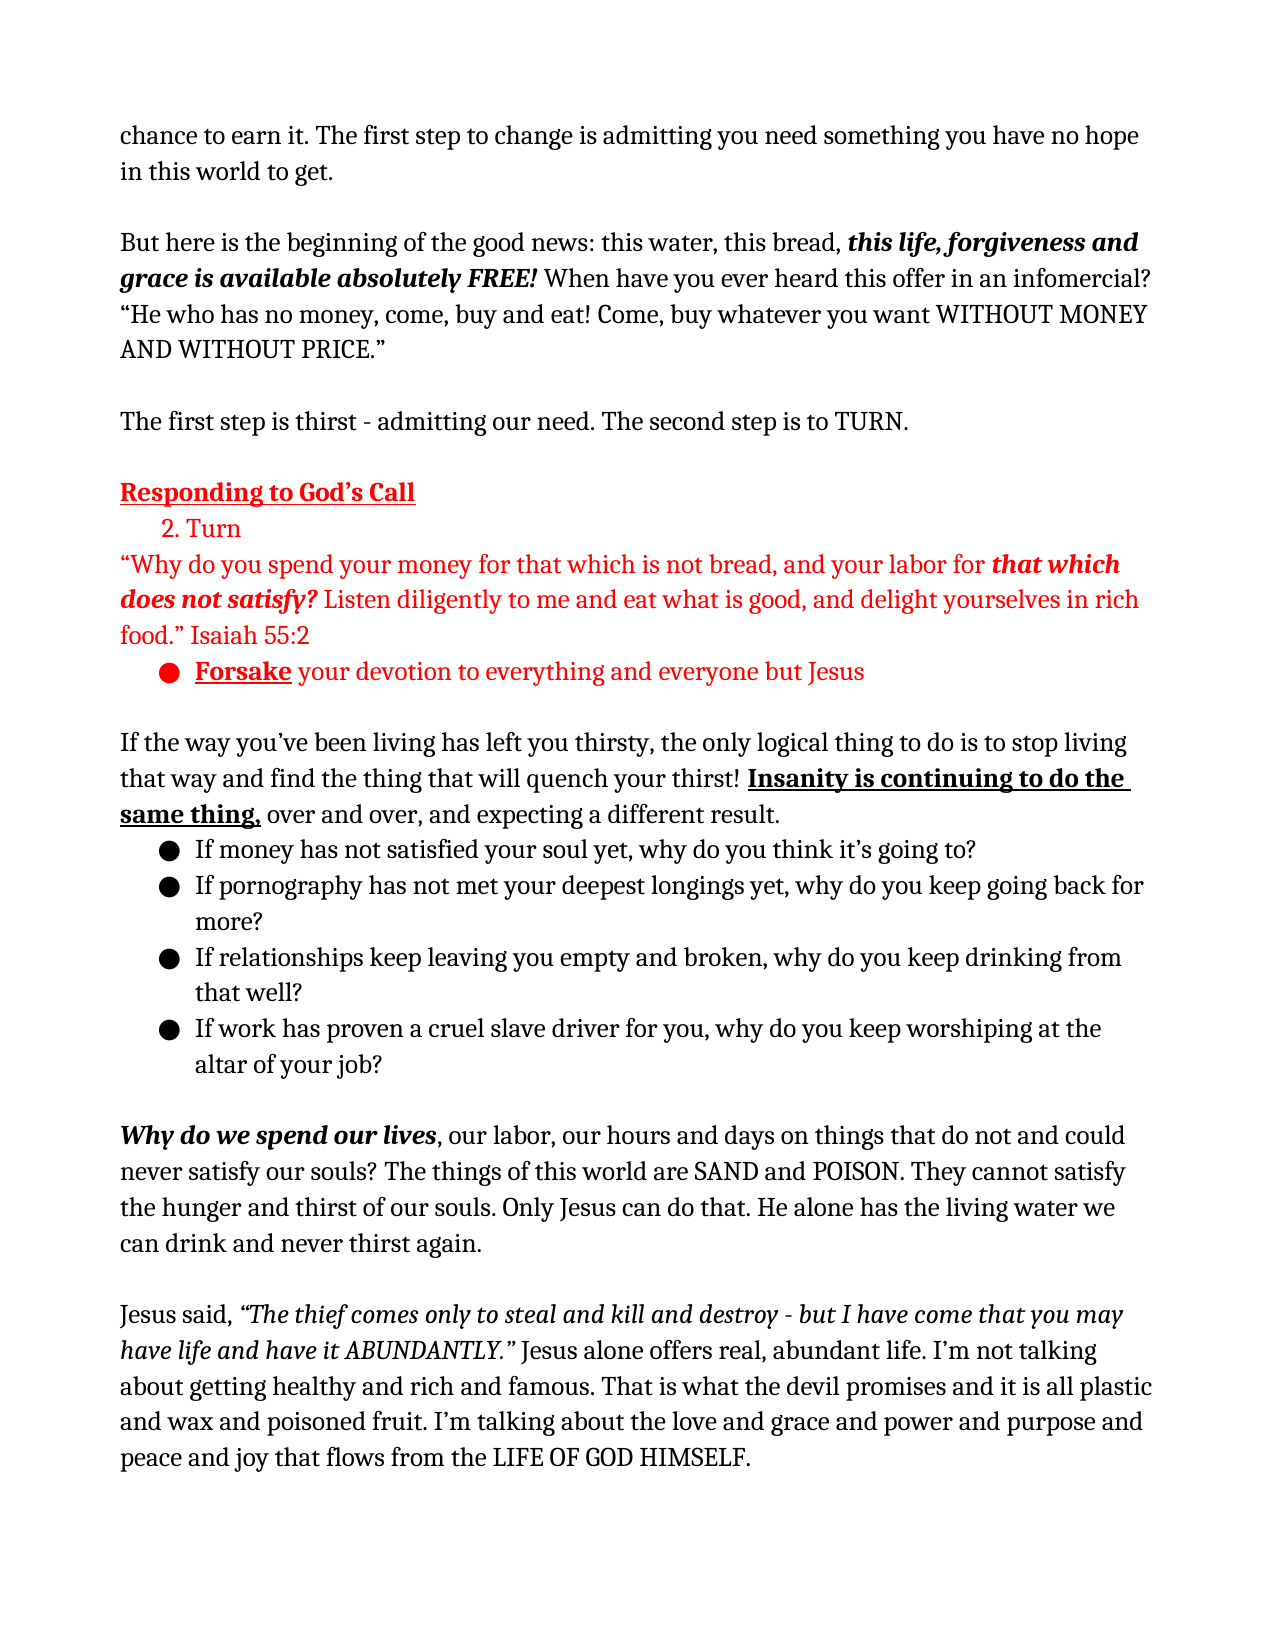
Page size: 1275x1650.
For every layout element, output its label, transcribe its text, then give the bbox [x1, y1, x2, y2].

text “Why do you spend your money for that which is not bread, and your labor for that which does not satisfy? Listen diligently to me and eat what is good, and delight yourselves in rich food.” Isaiah 55:2 [120, 549, 1155, 651]
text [120, 120, 1155, 187]
text Why do we spend our lives, our labor, our hours and days on things that do not and could never satisfy our souls? The things of this world are SAND and POISON. They cannot satisfy the hunger and thirst of our souls. Only Jesus can do that. He alone has the living water we can drink and never thirst again. [120, 1120, 1155, 1259]
text The first step is thirst - admitting our need. The second step is to TURN. [120, 406, 1155, 437]
text Responding to God’s Call [120, 477, 1155, 508]
list If relationships keep leaving you empty and broken, why do you keep drinking from that well? [157, 942, 1155, 1009]
list If pornography has not met your deepest longings yet, why do you keep going back for more? [157, 870, 1155, 937]
text If the way you’ve been living has left you thirsty, the only logical thing to do is to stop living that way and find the thing that will quench your thirst! Insanity is continuing to do the same thing, over and over, and expecting a different result. [120, 727, 1155, 830]
text Jesus said, “The thief comes only to steal and kill and destroy - but I have come that you may have life and have it ABUNDANTLY.” Jesus alone offers real, abundant life. I’m not talking about getting healthy and rich and famous. That is what the devil promises and it is all plastic and wax and poisoned fruit. I’m talking about the love and grace and power and purpose and peace and joy that flows from the LIFE OF GOD HIMSELF. [120, 1299, 1155, 1473]
text But here is the beginning of the good news: this water, this bread, this life, forgiveness and grace is available absolutely FREE! When have you ever heard this offer in an infomercial? “He who has no money, come, buy and eat! Come, buy whatever you want WITHOUT MONEY AND WITHOUT PRICE.” [120, 227, 1155, 366]
list If work has proven a cruel slave driver for you, why do you keep worshiping at the altar of your job? [157, 1013, 1155, 1080]
list Forsake your devotion to everything and everyone but Jesus [157, 656, 1155, 687]
text 2. Turn [120, 513, 1155, 544]
list If money has not satisfied your soul yet, why do you think it’s going to? [157, 834, 1155, 866]
